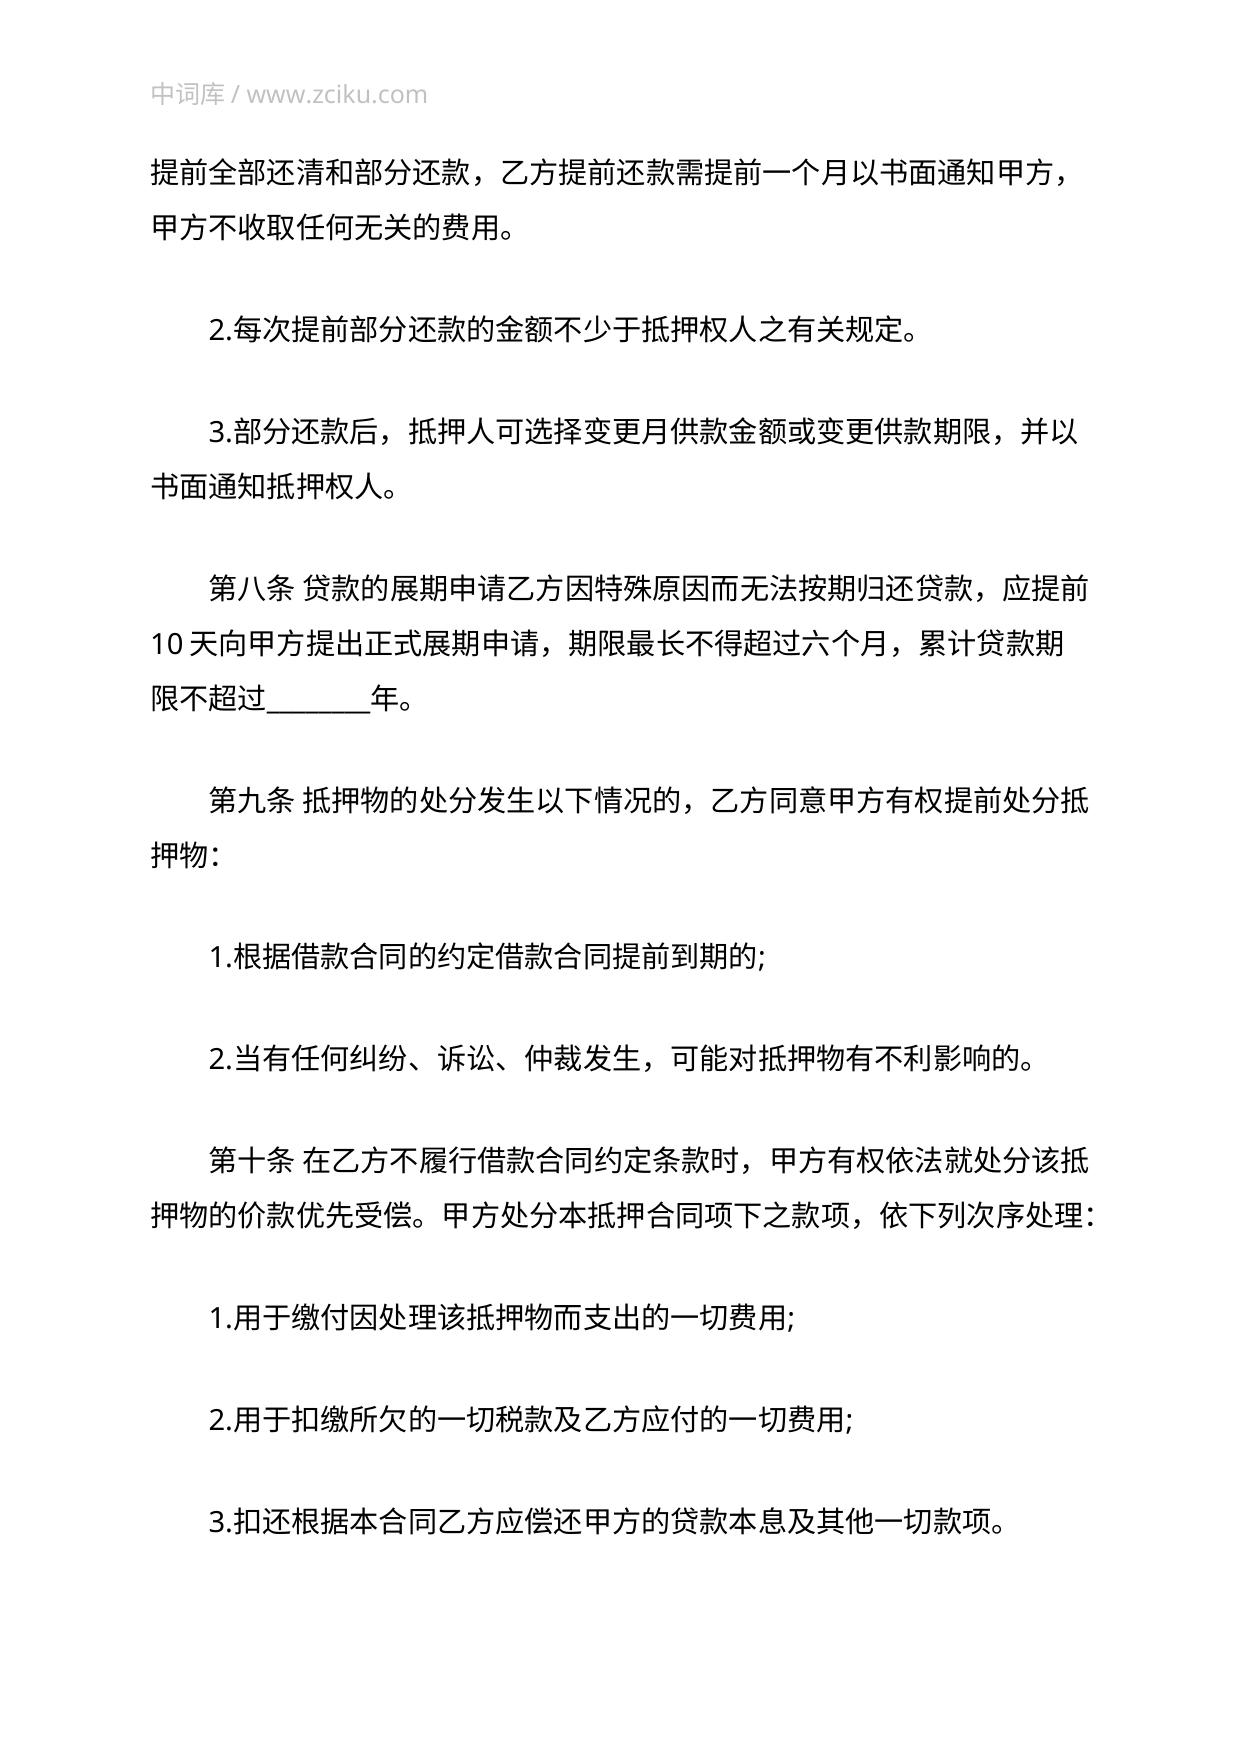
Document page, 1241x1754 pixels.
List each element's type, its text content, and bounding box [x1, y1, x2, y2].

text 2.每次提前部分还款的金额不少于抵押权人之有关规定。 [150, 307, 1090, 349]
text 3.扣还根据本合同乙方应偿还甲方的贷款本息及其他一切款项。 [150, 1498, 1090, 1541]
text 2.用于扣缴所欠的一切税款及乙方应付的一切费用; [150, 1397, 1090, 1439]
text 第十条 在乙方不履行借款合同约定条款时，甲方有权依法就处分该抵押物的价款优先受偿。甲方处分本抵押合同项下之款项，依下列次序处理： [150, 1138, 1090, 1235]
text 第九条 抵押物的处分发生以下情况的，乙方同意甲方有权提前处分抵押物： [150, 777, 1090, 874]
text 1.用于缴付因处理该抵押物而支出的一切费用; [150, 1294, 1090, 1337]
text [150, 150, 1090, 247]
text 2.当有任何纠纷、诉讼、仲裁发生，可能对抵押物有不利影响的。 [150, 1036, 1090, 1078]
text 3.部分还款后，抵押人可选择变更月供款金额或变更供款期限，并以书面通知抵押权人。 [150, 409, 1090, 506]
text 1.根据借款合同的约定借款合同提前到期的; [150, 934, 1090, 976]
text 第八条 贷款的展期申请乙方因特殊原因而无法按期归还贷款，应提前10天向甲方提出正式展期申请，期限最长不得超过六个月，累计贷款期限不超过________年。 [150, 565, 1090, 718]
